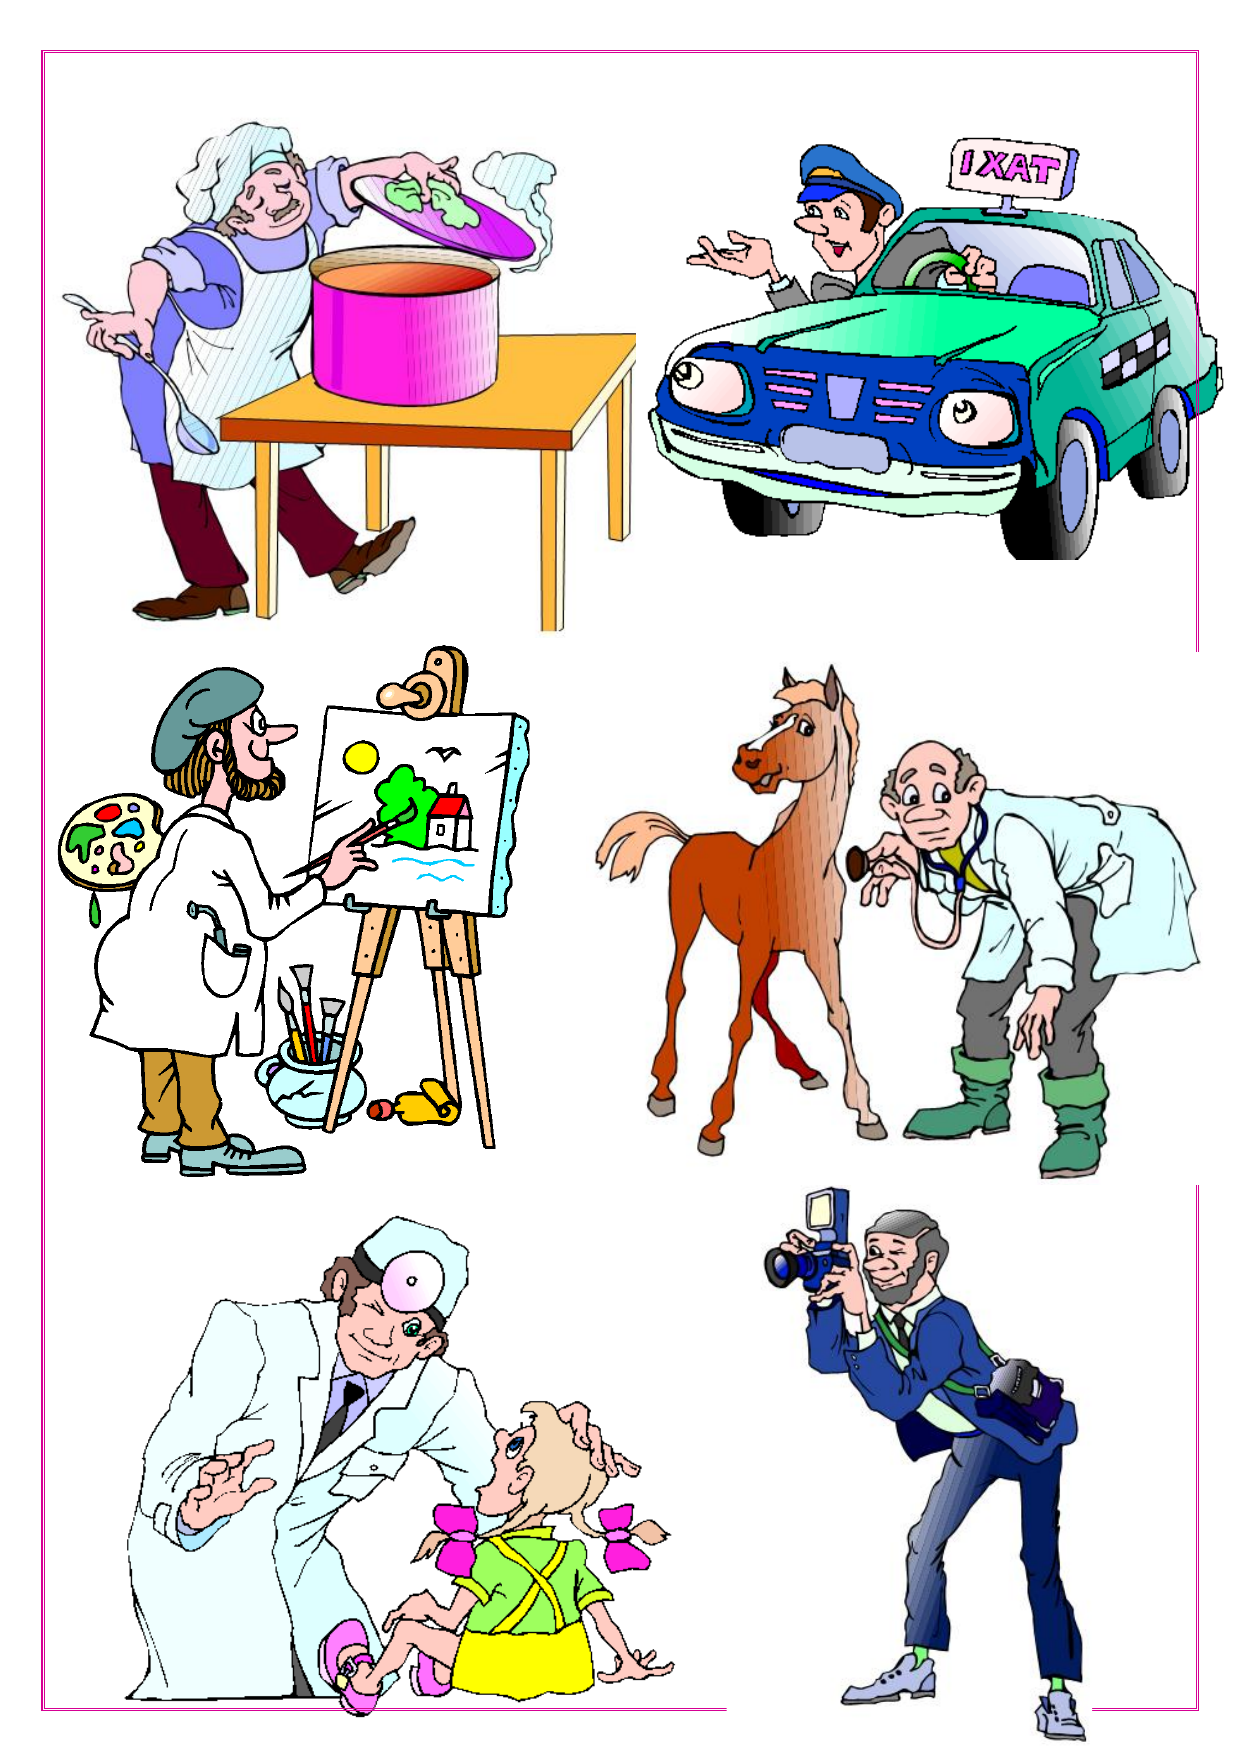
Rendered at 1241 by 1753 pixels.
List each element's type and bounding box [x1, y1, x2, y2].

picture [586, 652, 1205, 1752]
picture [1199, 120, 1227, 560]
picture [79, 1711, 685, 1732]
picture [57, 645, 530, 1177]
picture [79, 1200, 685, 1708]
picture [46, 106, 1196, 638]
